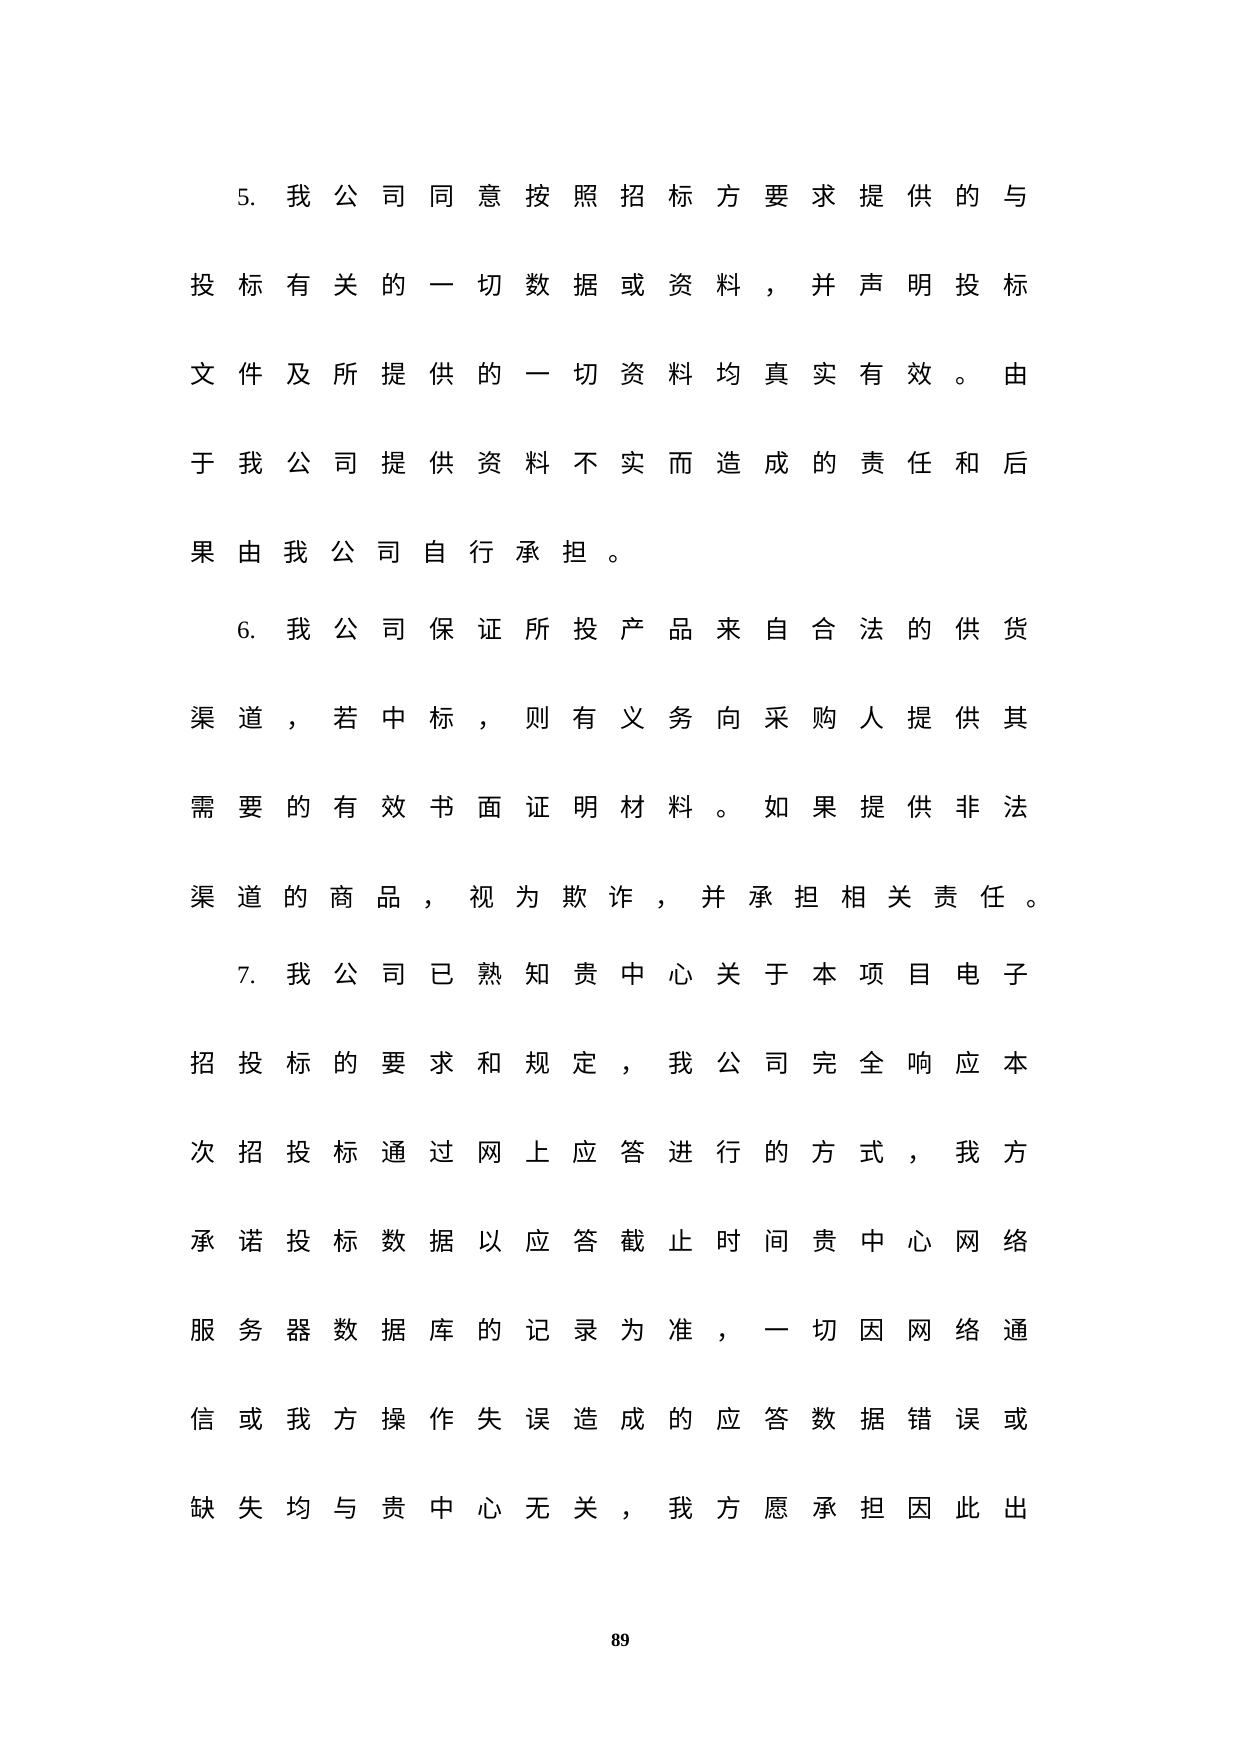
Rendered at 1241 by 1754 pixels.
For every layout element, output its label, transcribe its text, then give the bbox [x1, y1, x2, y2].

text 6. 我公司保证所投产品来自合法的供货渠道，若中标，则有义务向采购人提供其需要的有效书面证明材料。如果提供非法渠道的商品，视为欺诈，并承担相关责任。 [190, 598, 1050, 925]
text 5. 我公司同意按照招标方要求提供的与投标有关的一切数据或资料，并声明投标文件及所提供的一切资料均真实有效。由于我公司提供资料不实而造成的责任和后果由我公司自行承担。 [190, 164, 1050, 580]
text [190, 943, 1050, 1537]
